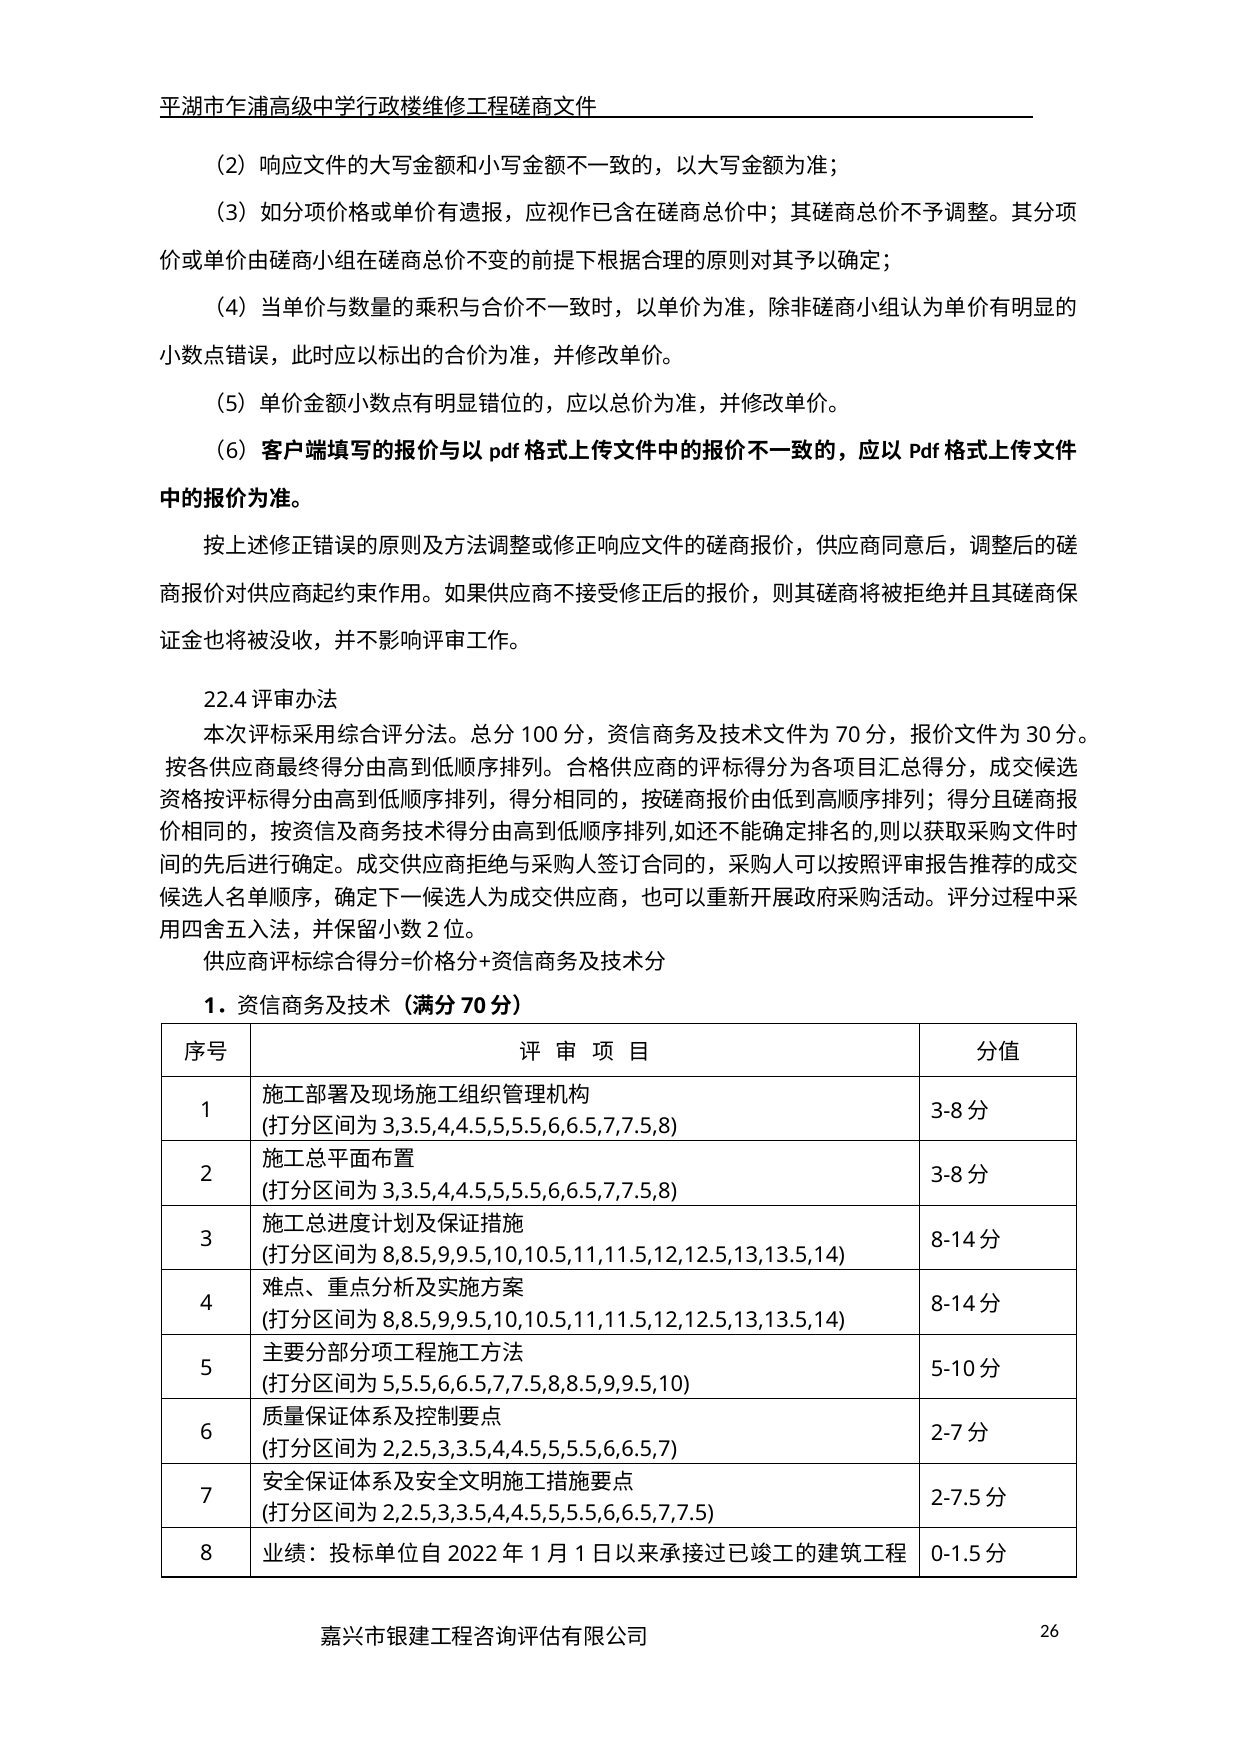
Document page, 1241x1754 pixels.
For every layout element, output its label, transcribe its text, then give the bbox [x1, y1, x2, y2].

table_cell 7 [162, 1464, 250, 1527]
table_cell 难点、重点分析及实施方案 (打分区间为8,8.5,9,9.5,10,10.5,11,11.5,12,12.5,13,13.5,14) [251, 1270, 919, 1334]
table_cell 1 [162, 1077, 250, 1140]
table_cell 8-14分 [920, 1206, 1076, 1269]
table_cell 施工总平面布置 (打分区间为3,3.5,4,4.5,5,5.5,6,6.5,7,7.5,8) [251, 1141, 919, 1205]
table_cell 6 [162, 1399, 250, 1463]
text （5）单价金额小数点有明显错位的，应以总价为准，并修改单价。 [159, 386, 1078, 417]
table_cell 8 [162, 1528, 250, 1576]
table_cell 2-7分 [920, 1399, 1076, 1463]
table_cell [251, 1528, 919, 1576]
table_cell 0-1.5分 [920, 1528, 1076, 1576]
table_cell 2 [162, 1141, 250, 1205]
table_cell 8-14分 [920, 1270, 1076, 1334]
text 22.4评审办法 [159, 671, 1078, 717]
table_cell 3-8分 [920, 1141, 1076, 1205]
table_cell 5 [162, 1335, 250, 1398]
table_cell 施工部署及现场施工组织管理机构 (打分区间为3,3.5,4,4.5,5,5.5,6,6.5,7,7.5,8) [251, 1077, 919, 1140]
table_cell 安全保证体系及安全文明施工措施要点 (打分区间为2,2.5,3,3.5,4,4.5,5,5.5,6,6.5,7,7.5) [251, 1464, 919, 1527]
table_cell 3 [162, 1206, 250, 1269]
text 供应商评标综合得分=价格分+资信商务及技术分 [159, 944, 1078, 977]
table_header 序号 [162, 1024, 250, 1076]
text （2）响应文件的大写金额和小写金额不一致的，以大写金额为准； [159, 148, 1078, 179]
table_cell 质量保证体系及控制要点 (打分区间为2,2.5,3,3.5,4,4.5,5,5.5,6,6.5,7) [251, 1399, 919, 1463]
text （4）当单价与数量的乘积与合价不一致时，以单价为准，除非磋商小组认为单价有明显的小数点错误，此时应以标出的合价为准，并修改单价。 [159, 290, 1078, 370]
text 本次评标采用综合评分法。总分100分，资信商务及技术文件为70分，报价文件为30分。 按各供应商最终得分由高到低顺序排列。合格供应商的评标得分为各项目汇总得分，成交候选资格按评标得分由高到低顺序排列，得分相同的，按磋商报价由低到高顺序排列；得分且磋商报价相同的，按资信及商务技术得分由高到低顺序排列,如还不能确定排名的,则以获取采购文件时间的先后进行确定。成交供应商拒绝与采购人签订合同的，采购人可以按照评审报告推荐的成交候选人名单顺序，确定下一候选人为成交供应商，也可以重新开展政府采购活动。评分过程中采用四舍五入法，并保留小数2位。 [159, 717, 1078, 944]
text （3）如分项价格或单价有遗报，应视作已含在磋商总价中；其磋商总价不予调整。其分项价或单价由磋商小组在磋商总价不变的前提下根据合理的原则对其予以确定； [159, 195, 1078, 274]
table_cell 5-10分 [920, 1335, 1076, 1398]
table_cell 2-7.5分 [920, 1464, 1076, 1527]
text 按上述修正错误的原则及方法调整或修正响应文件的磋商报价，供应商同意后，调整后的磋商报价对供应商起约束作用。如果供应商不接受修正后的报价，则其磋商将被拒绝并且其磋商保证金也将被没收，并不影响评审工作。 [159, 528, 1078, 655]
table_header 分值 [920, 1024, 1076, 1076]
table_header 评 审 项 目 [251, 1024, 919, 1076]
text （6）客户端填写的报价与以pdf格式上传文件中的报价不一致的，应以Pdf格式上传文件中的报价为准。 [159, 433, 1078, 512]
table_cell 3-8分 [920, 1077, 1076, 1140]
list 资信商务及技术（满分70分） [159, 977, 1078, 1022]
table_cell 施工总进度计划及保证措施 (打分区间为8,8.5,9,9.5,10,10.5,11,11.5,12,12.5,13,13.5,14) [251, 1206, 919, 1269]
table_cell 主要分部分项工程施工方法 (打分区间为5,5.5,6,6.5,7,7.5,8,8.5,9,9.5,10) [251, 1335, 919, 1398]
table_cell 4 [162, 1270, 250, 1334]
